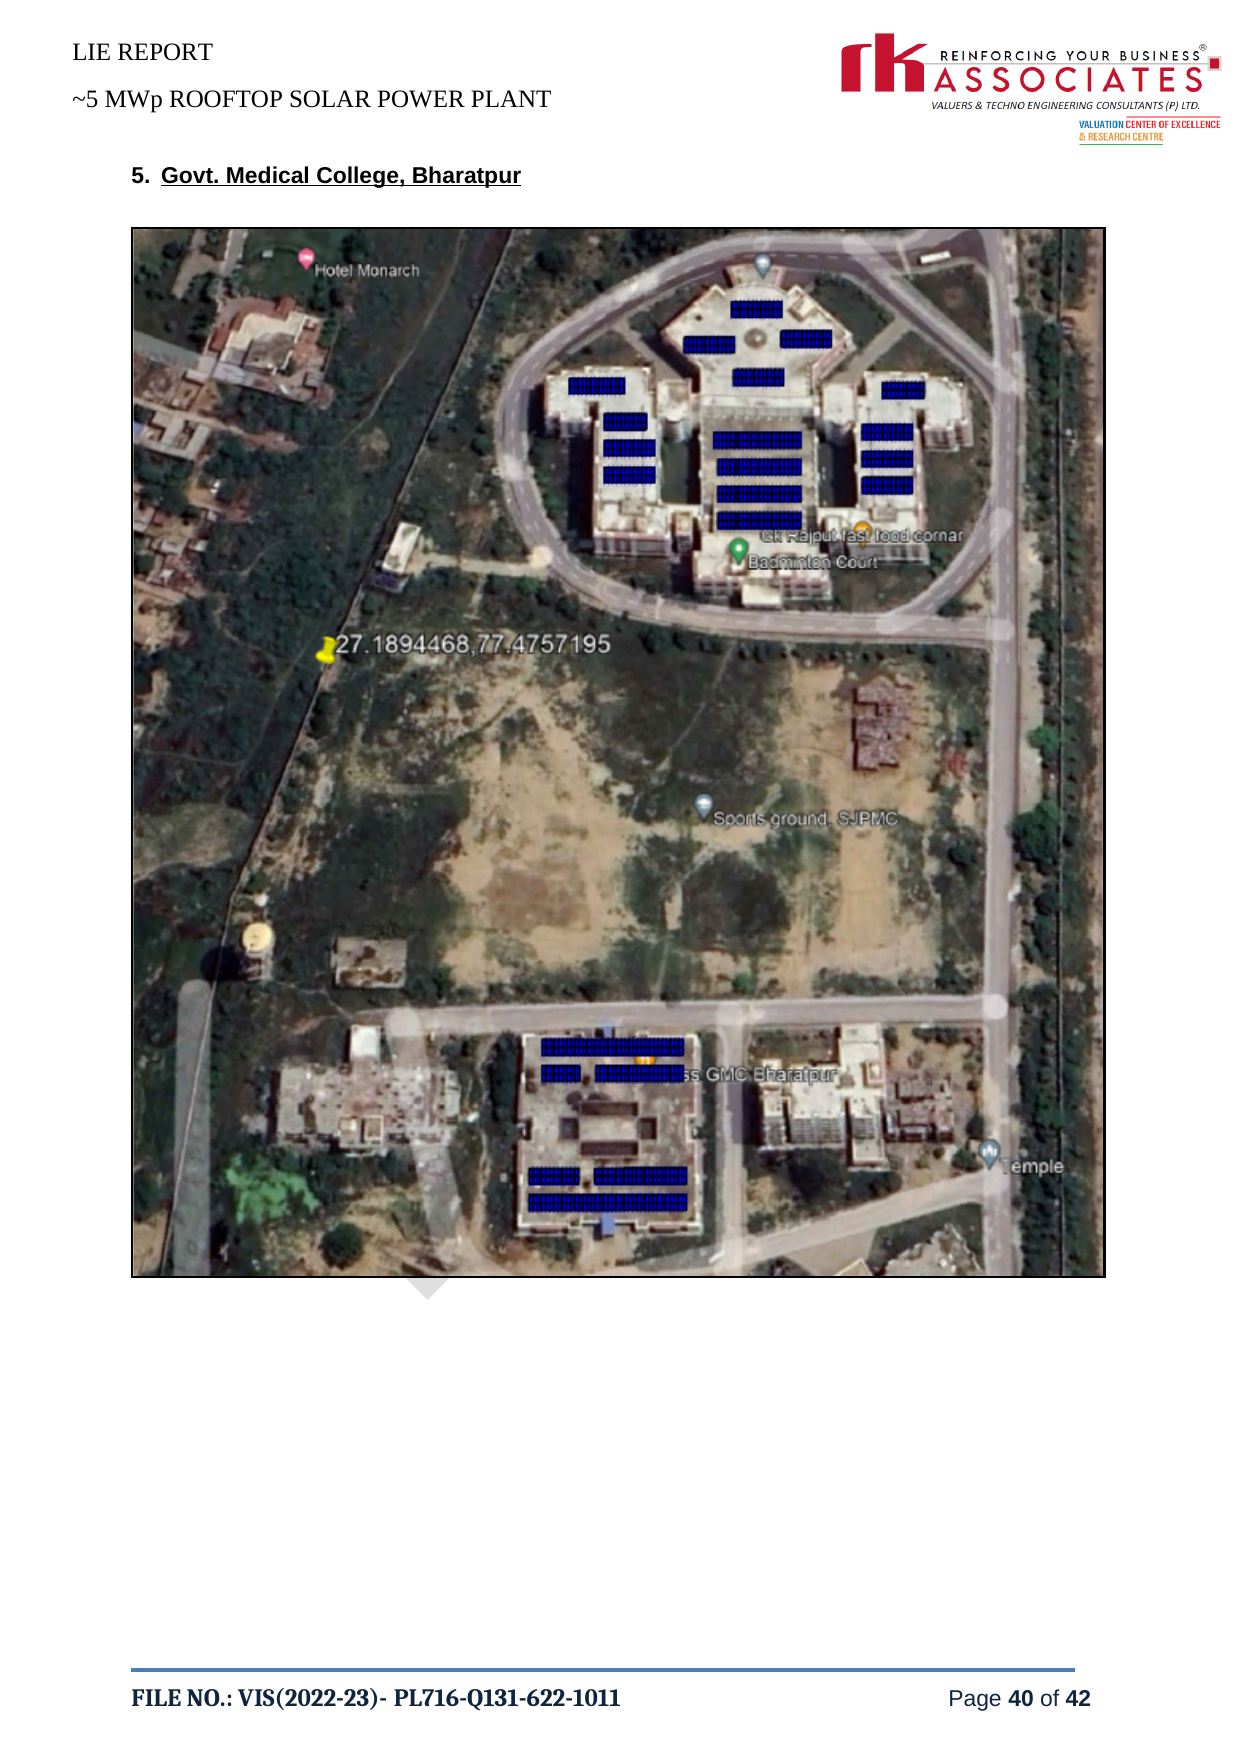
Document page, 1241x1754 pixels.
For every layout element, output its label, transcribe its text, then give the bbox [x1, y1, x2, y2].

list Govt. Medical College, Bharatpur [131, 162, 1106, 189]
picture [834, 23, 1224, 149]
picture [133, 229, 1103, 1276]
